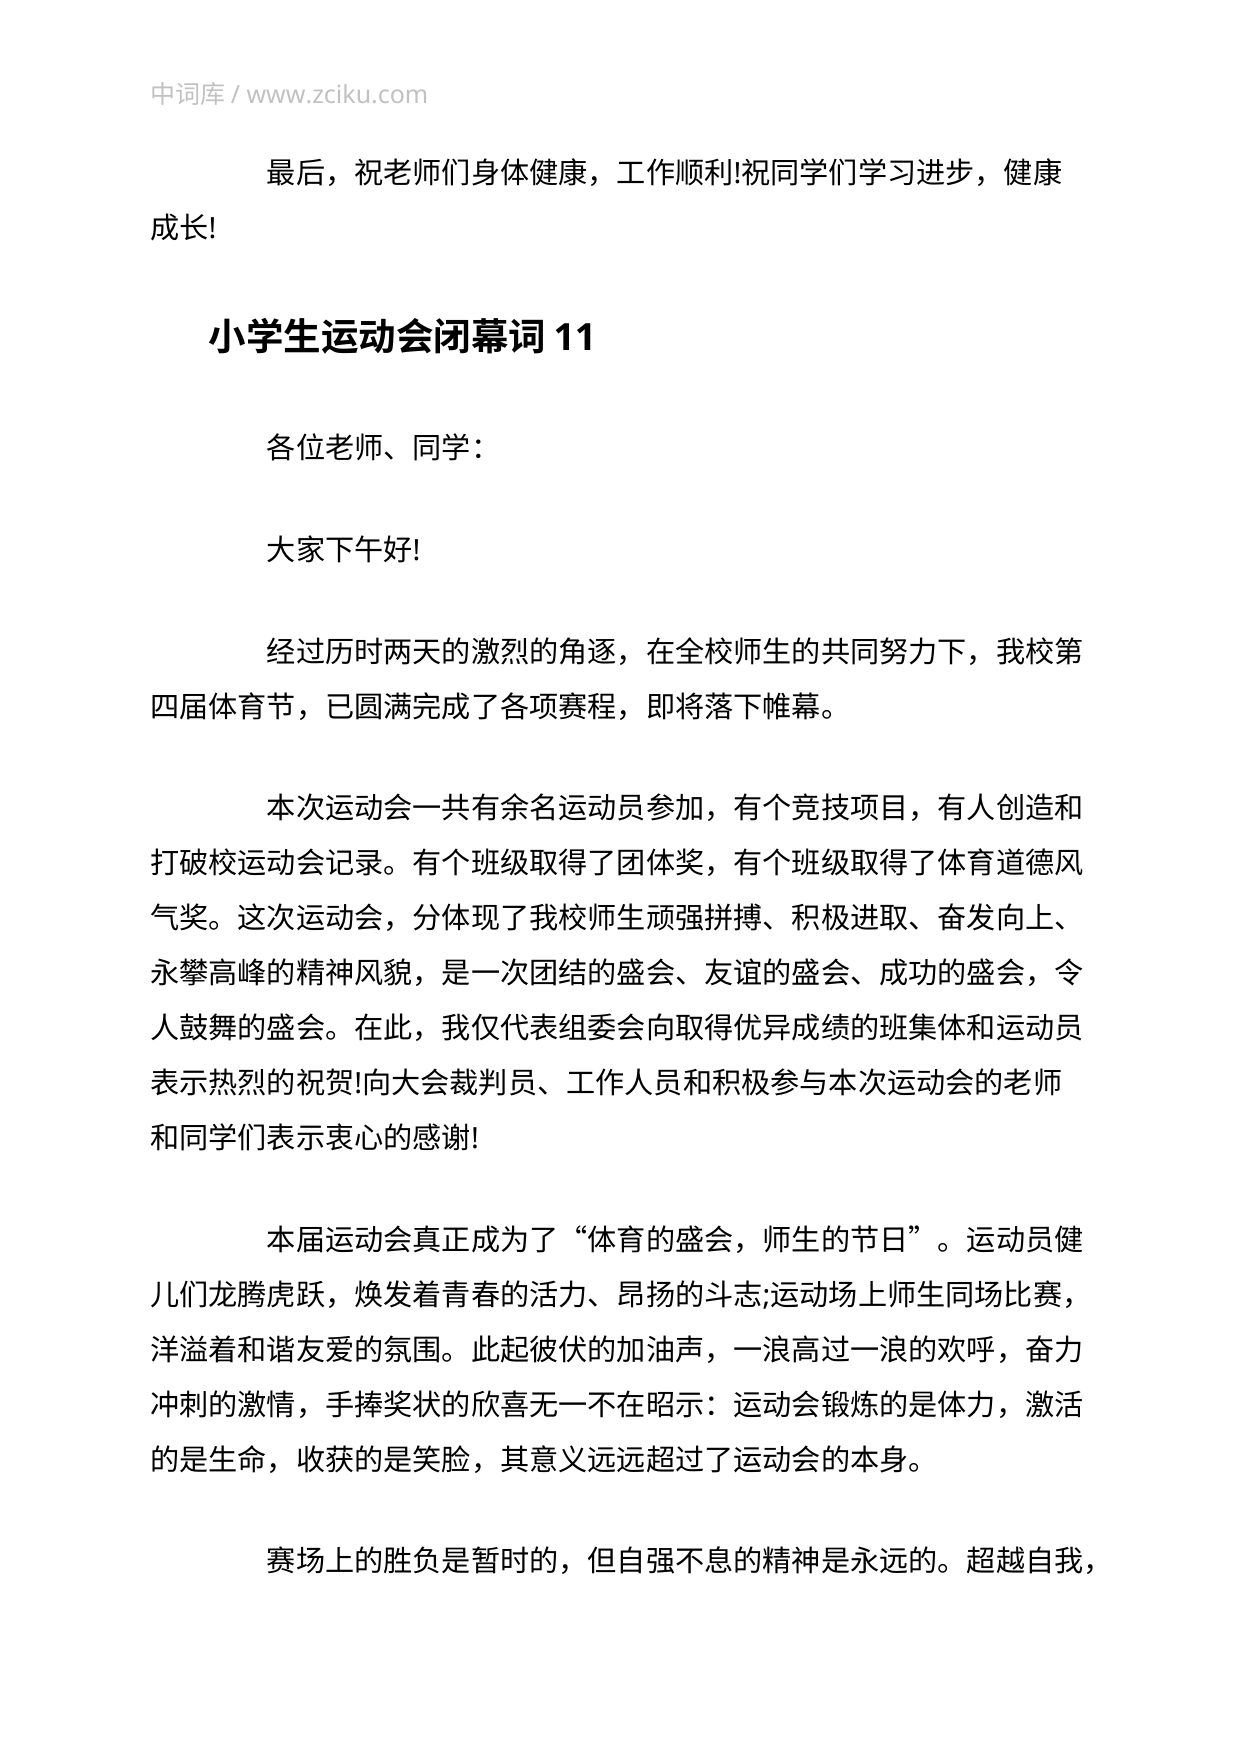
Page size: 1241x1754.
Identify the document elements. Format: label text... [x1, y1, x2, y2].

text 最后，祝老师们身体健康，工作顺利!祝同学们学习进步，健康成长! [150, 150, 1090, 247]
text 本届运动会真正成为了“体育的盛会，师生的节日”。运动员健儿们龙腾虎跃，焕发着青春的活力、昂扬的斗志;运动场上师生同场比赛，洋溢着和谐友爱的氛围。此起彼伏的加油声，一浪高过一浪的欢呼，奋力冲刺的激情，手捧奖状的欣喜无一不在昭示：运动会锻炼的是体力，激活的是生命，收获的是笑脸，其意义远远超过了运动会的本身。 [150, 1216, 1090, 1478]
text 各位老师、同学： [150, 424, 1090, 467]
text 本次运动会一共有余名运动员参加，有个竞技项目，有人创造和打破校运动会记录。有个班级取得了团体奖，有个班级取得了体育道德风气奖。这次运动会，分体现了我校师生顽强拼搏、积极进取、奋发向上、永攀高峰的精神风貌，是一次团结的盛会、友谊的盛会、成功的盛会，令人鼓舞的盛会。在此，我仅代表组委会向取得优异成绩的班集体和运动员表示热烈的祝贺!向大会裁判员、工作人员和积极参与本次运动会的老师和同学们表示衷心的感谢! [150, 785, 1090, 1157]
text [150, 1538, 1090, 1580]
text 大家下午好! [150, 526, 1090, 569]
text 经过历时两天的激烈的角逐，在全校师生的共同努力下，我校第四届体育节，已圆满完成了各项赛程，即将落下帷幕。 [150, 628, 1090, 726]
text 小学生运动会闭幕词11 [150, 307, 1090, 361]
